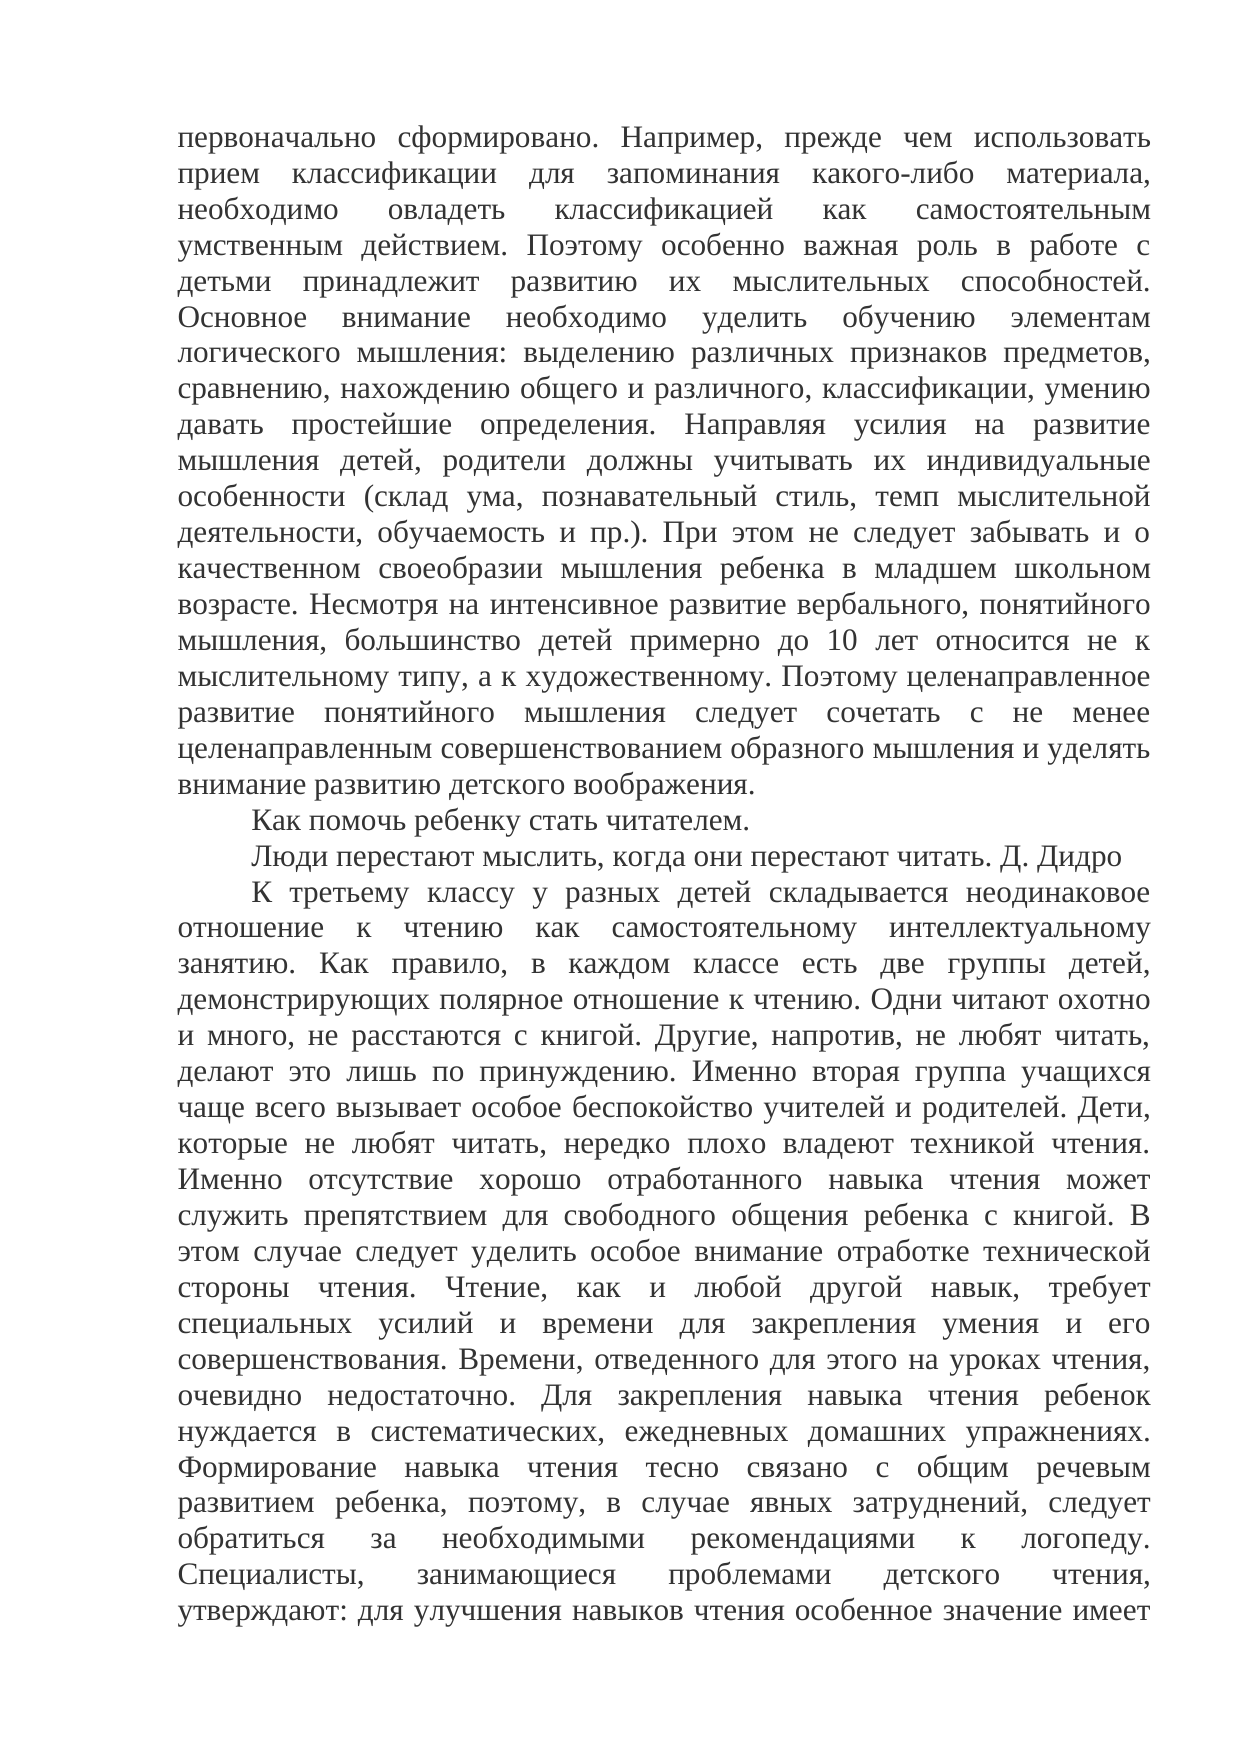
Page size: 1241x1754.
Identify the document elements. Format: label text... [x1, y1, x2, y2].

text Люди перестают мыслить, когда они перестают читать. Д. Дидро [177, 837, 1152, 873]
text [177, 118, 1152, 801]
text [177, 873, 1152, 1627]
text Как помочь ребенку стать читателем. [177, 801, 1152, 837]
